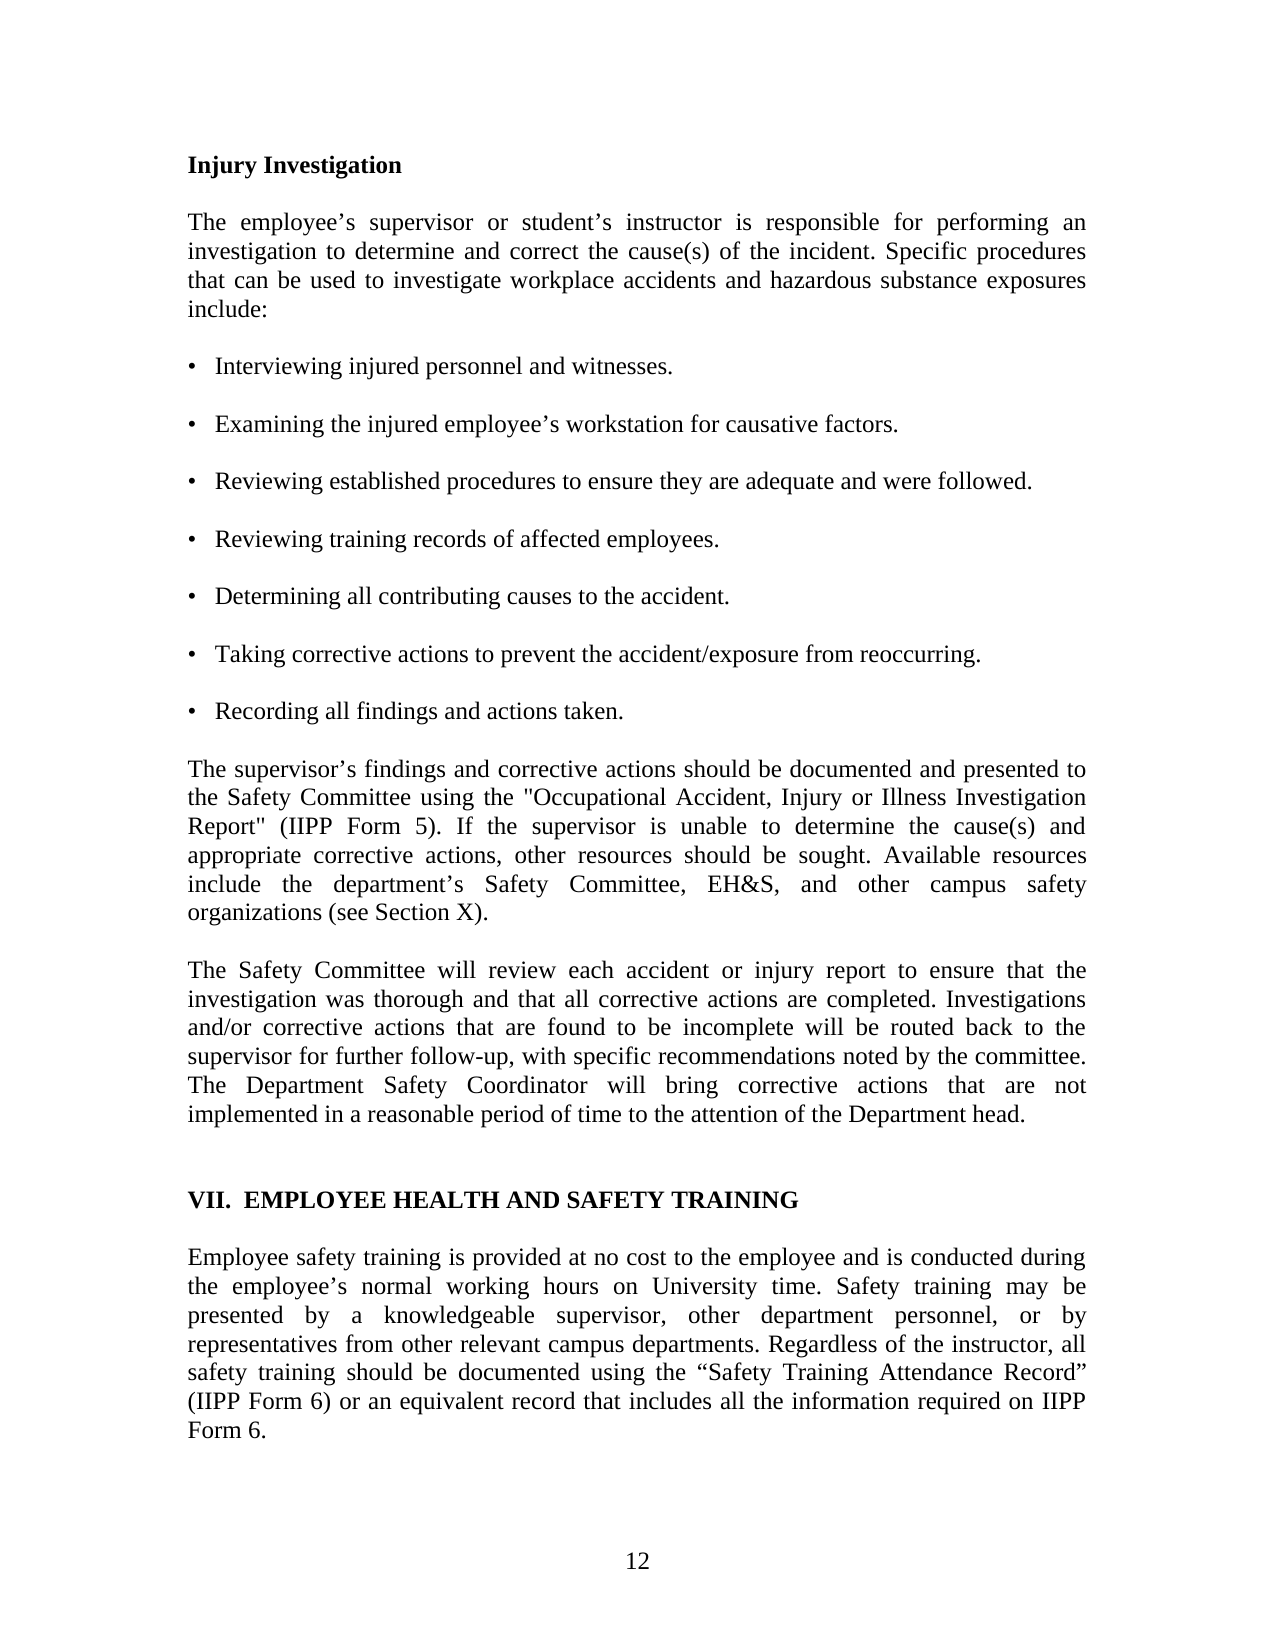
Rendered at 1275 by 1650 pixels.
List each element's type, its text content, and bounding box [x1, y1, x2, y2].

text • Interviewing injured personnel and witnesses. [187, 351, 1087, 380]
text The employee’s supervisor or student’s instructor is responsible for performing an investigation to determine and correct the cause(s) of the incident. Specific procedures that can be used to investigate workplace accidents and hazardous substance exposures include: [187, 207, 1087, 322]
text • Taking corrective actions to prevent the accident/exposure from reoccurring. [187, 639, 1087, 667]
text • Determining all contributing causes to the accident. [187, 581, 1087, 610]
text Employee safety training is provided at no cost to the employee and is conducted during the employee’s normal working hours on University time. Safety training may be presented by a knowledgeable supervisor, other department personnel, or by representatives from other relevant campus departments. Regardless of the instructor, all safety training should be documented using the “Safety Training Attendance Record” (IIPP Form 6) or an equivalent record that includes all the information required on IIPP Form 6. [187, 1242, 1087, 1444]
text The supervisor’s findings and corrective actions should be documented and presented to the Safety Committee using the "Occupational Accident, Injury or Illness Investigation Report" (IIPP Form 5). If the supervisor is unable to determine the cause(s) and appropriate corrective actions, other resources should be sought. Available resources include the department’s Safety Committee, EH&S, and other campus safety organizations (see Section X). [187, 754, 1087, 926]
text • Reviewing training records of affected employees. [187, 524, 1087, 552]
text • Recording all findings and actions taken. [187, 696, 1087, 725]
text • Examining the injured employee’s workstation for causative factors. [187, 409, 1087, 437]
text VII. EMPLOYEE HEALTH AND SAFETY TRAINING [187, 1185, 1087, 1214]
text Injury Investigation [187, 150, 1087, 179]
text The Safety Committee will review each accident or injury report to ensure that the investigation was thorough and that all corrective actions are completed. Investigations and/or corrective actions that are found to be incomplete will be routed back to the supervisor for further follow-up, with specific recommendations noted by the committee. The Department Safety Coordinator will bring corrective actions that are not implemented in a reasonable period of time to the attention of the Department head. [187, 955, 1087, 1127]
text • Reviewing established procedures to ensure they are adequate and were followed. [187, 466, 1087, 495]
